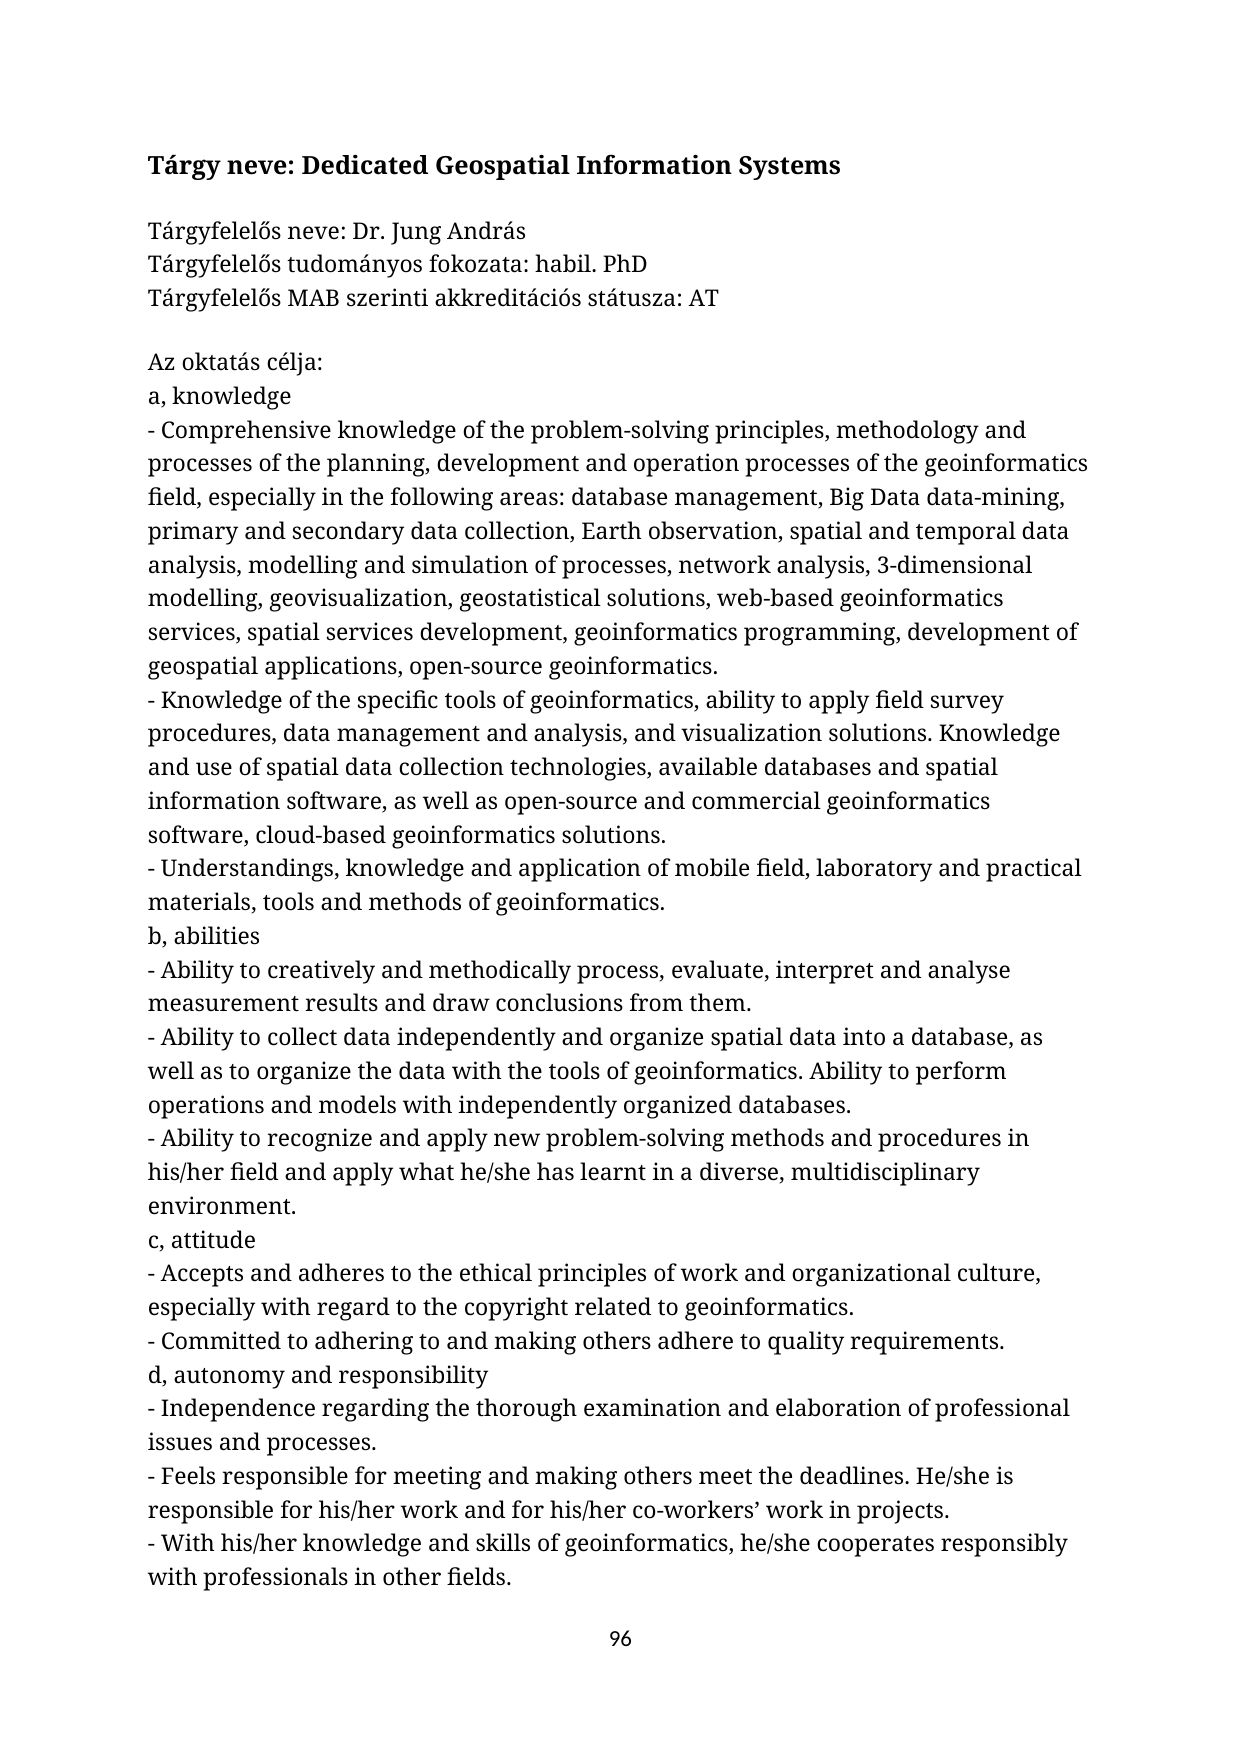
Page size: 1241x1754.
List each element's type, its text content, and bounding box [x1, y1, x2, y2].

text b, abilities [148, 920, 1093, 951]
text - Comprehensive knowledge of the problem-solving principles, methodology and processes of the planning, development and operation processes of the geoinformatics field, especially in the following areas: database management, Big Data data-mining, primary and secondary data collection, Earth observation, spatial and temporal data analysis, modelling and simulation of processes, network analysis, 3-dimensional modelling, geovisualization, geostatistical solutions, web-based geoinformatics services, spatial services development, geoinformatics programming, development of geospatial applications, open-source geoinformatics. [148, 413, 1093, 681]
text - Understandings, knowledge and application of mobile field, laboratory and practical materials, tools and methods of geoinformatics. [148, 852, 1093, 917]
text - Ability to creatively and methodically process, evaluate, interpret and analyse measurement results and draw conclusions from them. [148, 953, 1093, 1018]
text d, autonomy and responsibility [148, 1358, 1093, 1390]
text a, knowledge [148, 380, 1093, 411]
text Az oktatás célja: [148, 346, 1093, 377]
text - Knowledge of the specific tools of geoinformatics, ability to apply field survey procedures, data management and analysis, and visualization solutions. Knowledge and use of spatial data collection technologies, available databases and spatial information software, as well as open-source and commercial geoinformatics software, cloud-based geoinformatics solutions. [148, 683, 1093, 850]
text Tárgyfelelős neve: Dr. Jung András [148, 214, 1093, 246]
text Tárgyfelelős MAB szerinti akkreditációs státusza: AT [148, 282, 1093, 313]
text - Ability to collect data independently and organize spatial data into a database, as well as to organize the data with the tools of geoinformatics. Ability to perform operations and models with independently organized databases. [148, 1021, 1093, 1120]
text - With his/her knowledge and skills of geoinformatics, he/she cooperates responsibly with professionals in other fields. [148, 1527, 1093, 1592]
text Tárgyfelelős tudományos fokozata: habil. PhD [148, 248, 1093, 279]
text c, attitude [148, 1223, 1093, 1255]
text - Accepts and adheres to the ethical principles of work and organizational culture, especially with regard to the copyright related to geoinformatics. [148, 1257, 1093, 1322]
text - Independence regarding the thorough examination and elaboration of professional issues and processes. [148, 1392, 1093, 1457]
text Tárgy neve: Dedicated Geospatial Information Systems [148, 148, 1093, 182]
text - Ability to recognize and apply new problem-solving methods and procedures in his/her field and apply what he/she has learnt in a diverse, multidisciplinary environment. [148, 1122, 1093, 1221]
text - Feels responsible for meeting and making others meet the deadlines. He/she is responsible for his/her work and for his/her co-workers’ work in projects. [148, 1460, 1093, 1525]
text - Committed to adhering to and making others adhere to quality requirements. [148, 1325, 1093, 1356]
